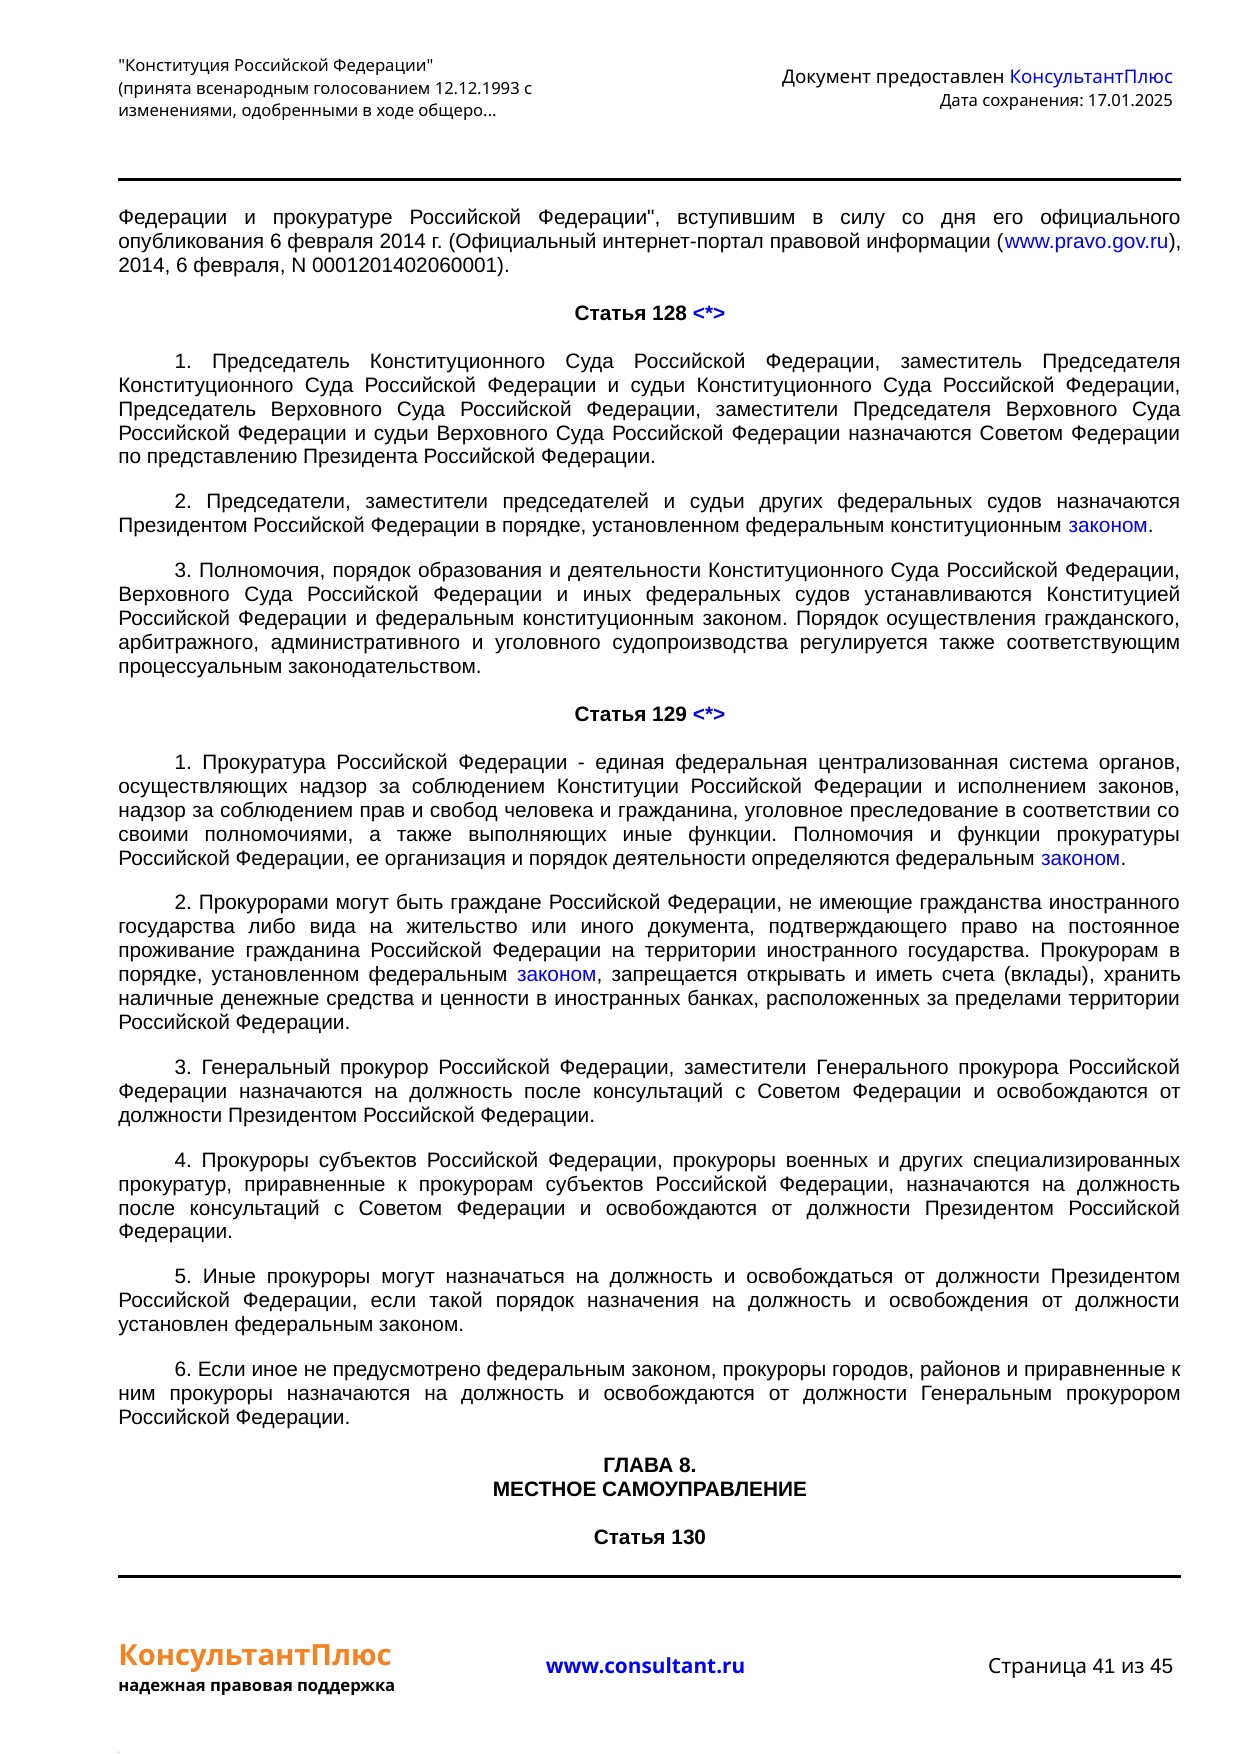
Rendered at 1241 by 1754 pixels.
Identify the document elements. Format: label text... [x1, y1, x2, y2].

text 1. Прокуратура Российской Федерации - единая федеральная централизованная система органов, осуществляющих надзор за соблюдением Конституции Российской Федерации и исполнением законов, надзор за соблюдением прав и свобод человека и гражданина, уголовное преследование в соответствии со своими полномочиями, а также выполняющих иные функции. Полномочия и функции прокуратуры Российской Федерации, ее организация и порядок деятельности определяются федеральным законом. [118, 749, 1181, 869]
text 4. Прокуроры субъектов Российской Федерации, прокуроры военных и других специализированных прокуратур, приравненные к прокурорам субъектов Российской Федерации, назначаются на должность после консультаций с Советом Федерации и освобождаются от должности Президентом Российской Федерации. [118, 1147, 1181, 1243]
text 3. Генеральный прокурор Российской Федерации, заместители Генерального прокурора Российской Федерации назначаются на должность после консультаций с Советом Федерации и освобождаются от должности Президентом Российской Федерации. [118, 1055, 1181, 1127]
title Статья 130 [118, 1524, 1181, 1548]
title ГЛАВА 8. [118, 1453, 1181, 1477]
text 1. Председатель Конституционного Суда Российской Федерации, заместитель Председателя Конституционного Суда Российской Федерации и судьи Конституционного Суда Российской Федерации, Председатель Верховного Суда Российской Федерации, заместители Председателя Верховного Суда Российской Федерации и судьи Верховного Суда Российской Федерации назначаются Советом Федерации по представлению Президента Российской Федерации. [118, 348, 1181, 468]
title МЕСТНОЕ САМОУПРАВЛЕНИЕ [118, 1477, 1181, 1501]
text 2. Председатели, заместители председателей и судьи других федеральных судов назначаются Президентом Российской Федерации в порядке, установленном федеральным конституционным законом. [118, 489, 1181, 537]
text 3. Полномочия, порядок образования и деятельности Конституционного Суда Российской Федерации, Верховного Суда Российской Федерации и иных федеральных судов устанавливаются Конституцией Российской Федерации и федеральным конституционным законом. Порядок осуществления гражданского, арбитражного, административного и уголовного судопроизводства регулируется также соответствующим процессуальным законодательством. [118, 558, 1181, 678]
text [118, 205, 1181, 277]
text 2. Прокурорами могут быть граждане Российской Федерации, не имеющие гражданства иностранного государства либо вида на жительство или иного документа, подтверждающего право на постоянное проживание гражданина Российской Федерации на территории иностранного государства. Прокурорам в порядке, установленном федеральным законом, запрещается открывать и иметь счета (вклады), хранить наличные денежные средства и ценности в иностранных банках, расположенных за пределами территории Российской Федерации. [118, 890, 1181, 1034]
text 5. Иные прокуроры могут назначаться на должность и освобождаться от должности Президентом Российской Федерации, если такой порядок назначения на должность и освобождения от должности установлен федеральным законом. [118, 1264, 1181, 1336]
text 6. Если иное не предусмотрено федеральным законом, прокуроры городов, районов и приравненные к ним прокуроры назначаются на должность и освобождаются от должности Генеральным прокурором Российской Федерации. [118, 1357, 1181, 1429]
title Статья 129 <*> [118, 702, 1181, 726]
title Статья 128 <*> [118, 301, 1181, 324]
